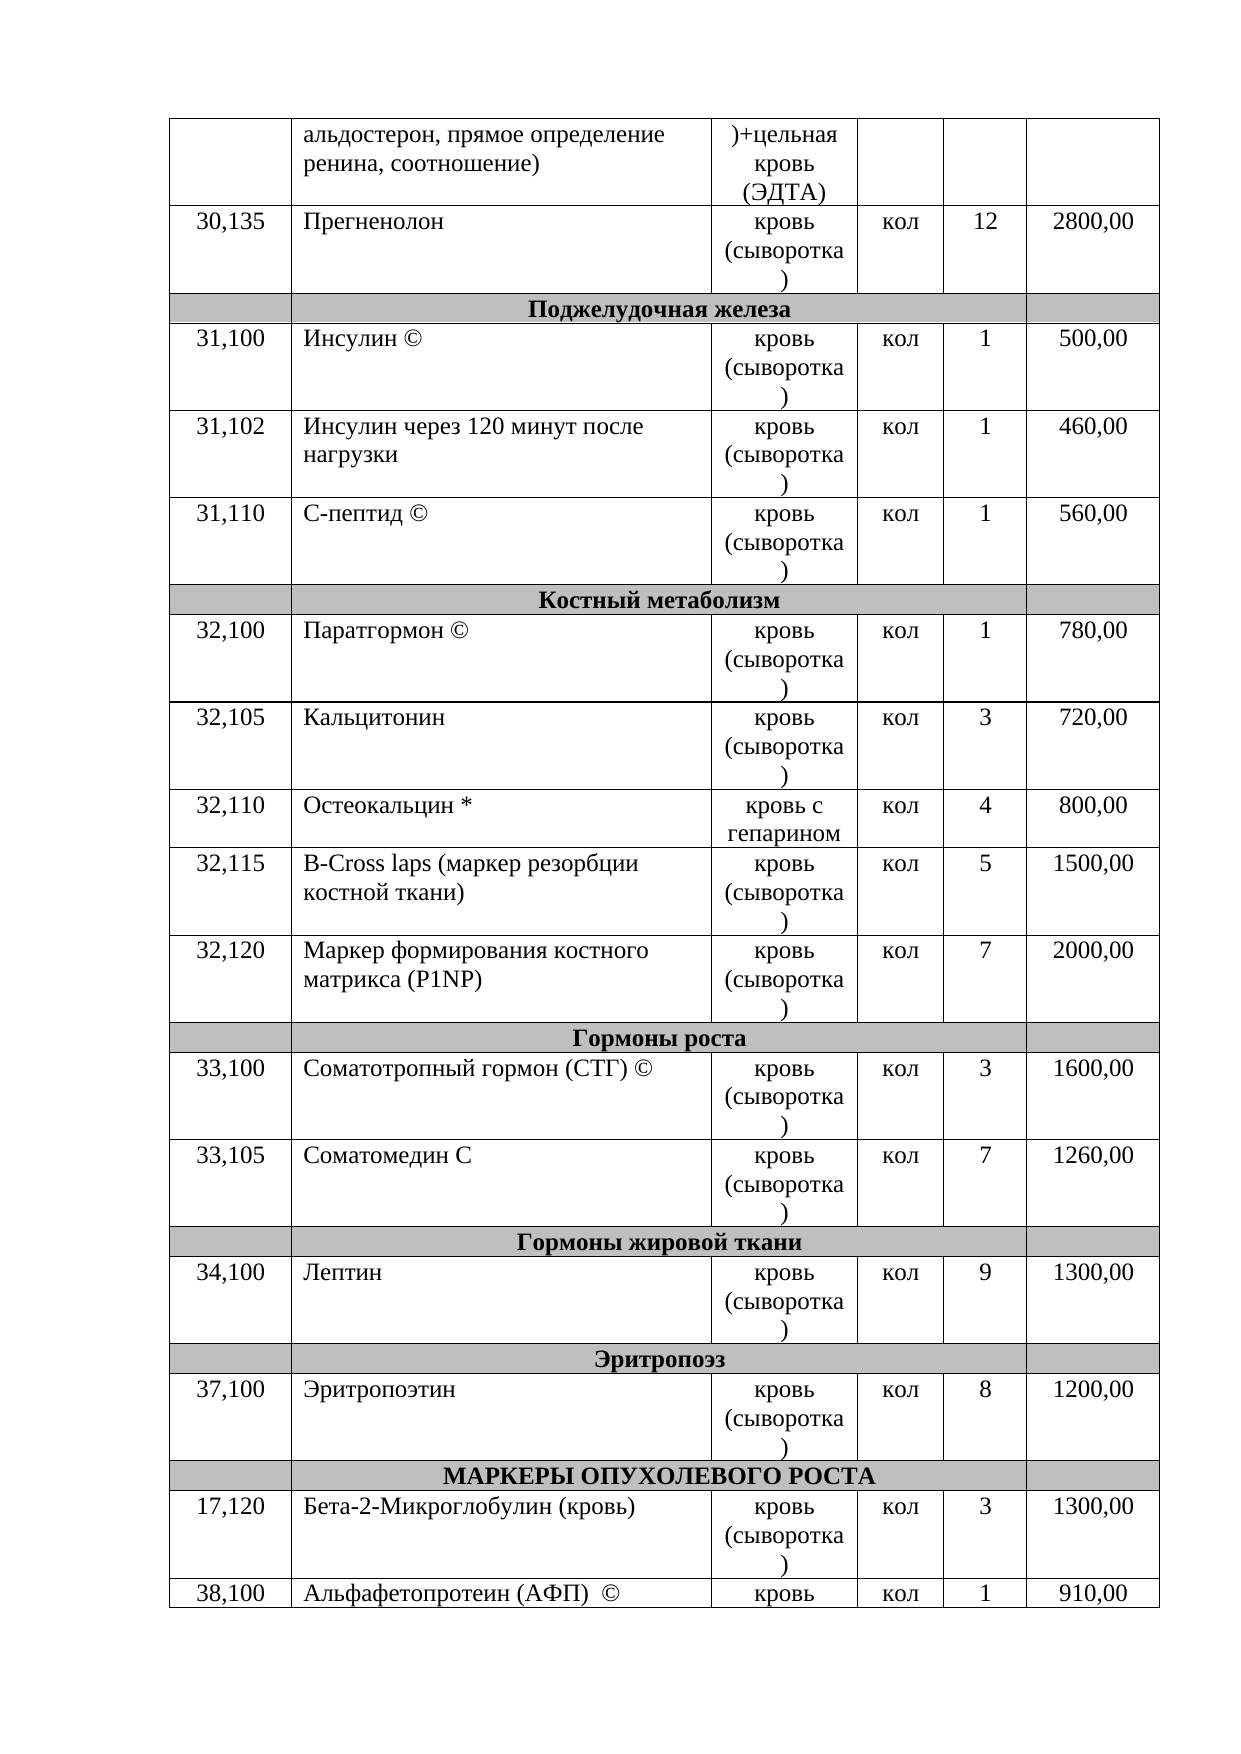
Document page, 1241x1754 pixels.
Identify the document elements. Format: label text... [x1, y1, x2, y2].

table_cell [170, 119, 291, 205]
table_cell Приложение № 1 к Договору № 4367/21 от 01.07.2021 г. [858, 790, 943, 847]
table_cell Приложение № 1 к Договору № 4367/21 от 01.07.2021 г. [944, 1257, 1026, 1343]
table_cell Приложение № 1 к Договору № 4367/21 от 01.07.2021 г. [1027, 615, 1159, 701]
table_cell Приложение № 1 к Договору № 4367/21 от 01.07.2021 г. [712, 206, 857, 293]
table_cell Приложение № 1 к Договору № 4367/21 от 01.07.2021 г. [292, 324, 711, 410]
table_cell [858, 1579, 943, 1607]
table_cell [944, 1579, 1026, 1607]
table_cell Приложение № 1 к Договору № 4367/21 от 01.07.2021 г. [292, 1491, 711, 1578]
table_cell Приложение № 1 к Договору № 4367/21 от 01.07.2021 г. [170, 1374, 291, 1460]
table_cell Приложение № 1 к Договору № 4367/21 от 01.07.2021 г. [944, 1374, 1026, 1460]
table_cell Приложение № 1 к Договору № 4367/21 от 01.07.2021 г. [712, 498, 857, 584]
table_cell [292, 1579, 711, 1607]
table_cell Приложение № 1 к Договору № 4367/21 от 01.07.2021 г. [1027, 411, 1159, 497]
table_cell Приложение № 1 к Договору № 4367/21 от 01.07.2021 г. [858, 324, 943, 410]
table_cell Приложение № 1 к Договору № 4367/21 от 01.07.2021 г. [1027, 790, 1159, 847]
table_cell Приложение № 1 к Договору № 4367/21 от 01.07.2021 г. [170, 1053, 291, 1139]
table_cell Приложение № 1 к Договору № 4367/21 от 01.07.2021 г. [712, 411, 857, 497]
table_cell Приложение № 1 к Договору № 4367/21 от 01.07.2021 г. [858, 1491, 943, 1578]
table_cell Приложение № 1 к Договору № 4367/21 от 01.07.2021 г. [292, 206, 711, 293]
table_cell Приложение № 1 к Договору № 4367/21 от 01.07.2021 г. [292, 615, 711, 701]
table_cell Приложение № 1 к Договору № 4367/21 от 01.07.2021 г. [944, 615, 1026, 701]
table_cell Приложение № 1 к Договору № 4367/21 от 01.07.2021 г. [1027, 703, 1159, 789]
table_cell Приложение № 1 к Договору № 4367/21 от 01.07.2021 г. [858, 498, 943, 584]
table_cell Приложение № 1 к Договору № 4367/21 от 01.07.2021 г. [944, 1491, 1026, 1578]
table_cell Приложение № 1 к Договору № 4367/21 от 01.07.2021 г. [170, 936, 291, 1022]
table_cell Приложение № 1 к Договору № 4367/21 от 01.07.2021 г. [292, 790, 711, 847]
table_cell Приложение № 1 к Договору № 4367/21 от 01.07.2021 г. [292, 1374, 711, 1460]
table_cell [1027, 1579, 1159, 1607]
table_cell Приложение № 1 к Договору № 4367/21 от 01.07.2021 г. [712, 936, 857, 1022]
table_cell Приложение № 1 к Договору № 4367/21 от 01.07.2021 г. [944, 848, 1026, 935]
table_cell Приложение № 1 к Договору № 4367/21 от 01.07.2021 г. [712, 790, 857, 847]
table_cell Приложение № 1 к Договору № 4367/21 от 01.07.2021 г. [170, 1257, 291, 1343]
table_cell Приложение № 1 к Договору № 4367/21 от 01.07.2021 г. [712, 848, 857, 935]
table_cell Приложение № 1 к Договору № 4367/21 от 01.07.2021 г. [858, 848, 943, 935]
table_cell Приложение № 1 к Договору № 4367/21 от 01.07.2021 г. [170, 411, 291, 497]
table_cell Приложение № 1 к Договору № 4367/21 от 01.07.2021 г. [1027, 324, 1159, 410]
table_cell Приложение № 1 к Договору № 4367/21 от 01.07.2021 г. [858, 411, 943, 497]
table_cell Приложение № 1 к Договору № 4367/21 от 01.07.2021 г. [292, 1140, 711, 1226]
table_cell Приложение № 1 к Договору № 4367/21 от 01.07.2021 г. [292, 848, 711, 935]
table_cell Приложение № 1 к Договору № 4367/21 от 01.07.2021 г. [858, 703, 943, 789]
table_cell Приложение № 1 к Договору № 4367/21 от 01.07.2021 г. [170, 703, 291, 789]
table_cell Приложение № 1 к Договору № 4367/21 от 01.07.2021 г. [712, 1257, 857, 1343]
table_cell Приложение № 1 к Договору № 4367/21 от 01.07.2021 г. [712, 1053, 857, 1139]
table_cell Приложение № 1 к Договору № 4367/21 от 01.07.2021 г. [292, 498, 711, 584]
table_cell Приложение № 1 к Договору № 4367/21 от 01.07.2021 г. [944, 206, 1026, 293]
table_cell Приложение № 1 к Договору № 4367/21 от 01.07.2021 г. [170, 1140, 291, 1226]
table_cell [712, 1579, 857, 1607]
table_cell Приложение № 1 к Договору № 4367/21 от 01.07.2021 г. [170, 498, 291, 584]
table_cell Приложение № 1 к Договору № 4367/21 от 01.07.2021 г. [1027, 1374, 1159, 1460]
table_cell Приложение № 1 к Договору № 4367/21 от 01.07.2021 г. [1027, 498, 1159, 584]
table_cell Приложение № 1 к Договору № 4367/21 от 01.07.2021 г. [712, 1140, 857, 1226]
table_cell Приложение № 1 к Договору № 4367/21 от 01.07.2021 г. [1027, 1140, 1159, 1226]
table_cell Приложение № 1 к Договору № 4367/21 от 01.07.2021 г. [944, 324, 1026, 410]
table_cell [292, 119, 711, 205]
table_cell Приложение № 1 к Договору № 4367/21 от 01.07.2021 г. [712, 324, 857, 410]
table_cell Приложение № 1 к Договору № 4367/21 от 01.07.2021 г. [944, 498, 1026, 584]
table_cell Приложение № 1 к Договору № 4367/21 от 01.07.2021 г. [944, 703, 1026, 789]
table_cell Приложение № 1 к Договору № 4367/21 от 01.07.2021 г. [858, 1140, 943, 1226]
table_cell Приложение № 1 к Договору № 4367/21 от 01.07.2021 г. [712, 1374, 857, 1460]
table_cell Приложение № 1 к Договору № 4367/21 от 01.07.2021 г. [858, 1053, 943, 1139]
table_cell Приложение № 1 к Договору № 4367/21 от 01.07.2021 г. [1027, 206, 1159, 293]
table_cell Приложение № 1 к Договору № 4367/21 от 01.07.2021 г. [858, 1374, 943, 1460]
table_cell Приложение № 1 к Договору № 4367/21 от 01.07.2021 г. [292, 411, 711, 497]
table_cell Приложение № 1 к Договору № 4367/21 от 01.07.2021 г. [170, 324, 291, 410]
table_cell Приложение № 1 к Договору № 4367/21 от 01.07.2021 г. [170, 206, 291, 293]
table_cell Приложение № 1 к Договору № 4367/21 от 01.07.2021 г. [858, 1257, 943, 1343]
table_cell Приложение № 1 к Договору № 4367/21 от 01.07.2021 г. [944, 936, 1026, 1022]
table_cell Приложение № 1 к Договору № 4367/21 от 01.07.2021 г. [1027, 936, 1159, 1022]
table_cell Приложение № 1 к Договору № 4367/21 от 01.07.2021 г. [712, 615, 857, 701]
table_cell Приложение № 1 к Договору № 4367/21 от 01.07.2021 г. [1027, 1491, 1159, 1578]
table_cell Приложение № 1 к Договору № 4367/21 от 01.07.2021 г. [292, 1257, 711, 1343]
table_cell Приложение № 1 к Договору № 4367/21 от 01.07.2021 г. [170, 615, 291, 701]
table_cell Приложение № 1 к Договору № 4367/21 от 01.07.2021 г. [944, 411, 1026, 497]
table_cell Приложение № 1 к Договору № 4367/21 от 01.07.2021 г. [170, 1491, 291, 1578]
table_cell Приложение № 1 к Договору № 4367/21 от 01.07.2021 г. [1027, 848, 1159, 935]
table_cell Приложение № 1 к Договору № 4367/21 от 01.07.2021 г. [1027, 1257, 1159, 1343]
table_cell Приложение № 1 к Договору № 4367/21 от 01.07.2021 г. [292, 936, 711, 1022]
table_cell Приложение № 1 к Договору № 4367/21 от 01.07.2021 г. [292, 1053, 711, 1139]
table_cell Приложение № 1 к Договору № 4367/21 от 01.07.2021 г. [1027, 1053, 1159, 1139]
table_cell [858, 119, 943, 205]
table_cell Приложение № 1 к Договору № 4367/21 от 01.07.2021 г. [712, 1491, 857, 1578]
table_cell Приложение № 1 к Договору № 4367/21 от 01.07.2021 г. [858, 615, 943, 701]
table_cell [1027, 119, 1159, 205]
table_cell Приложение № 1 к Договору № 4367/21 от 01.07.2021 г. [712, 703, 857, 789]
table_cell Приложение № 1 к Договору № 4367/21 от 01.07.2021 г. [170, 848, 291, 935]
table_cell Приложение № 1 к Договору № 4367/21 от 01.07.2021 г. [858, 936, 943, 1022]
table_cell Приложение № 1 к Договору № 4367/21 от 01.07.2021 г. [858, 206, 943, 293]
table_cell Приложение № 1 к Договору № 4367/21 от 01.07.2021 г. [170, 790, 291, 847]
table_cell Приложение № 1 к Договору № 4367/21 от 01.07.2021 г. [292, 703, 711, 789]
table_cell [170, 1579, 291, 1607]
table_cell Приложение № 1 к Договору № 4367/21 от 01.07.2021 г. [944, 1140, 1026, 1226]
